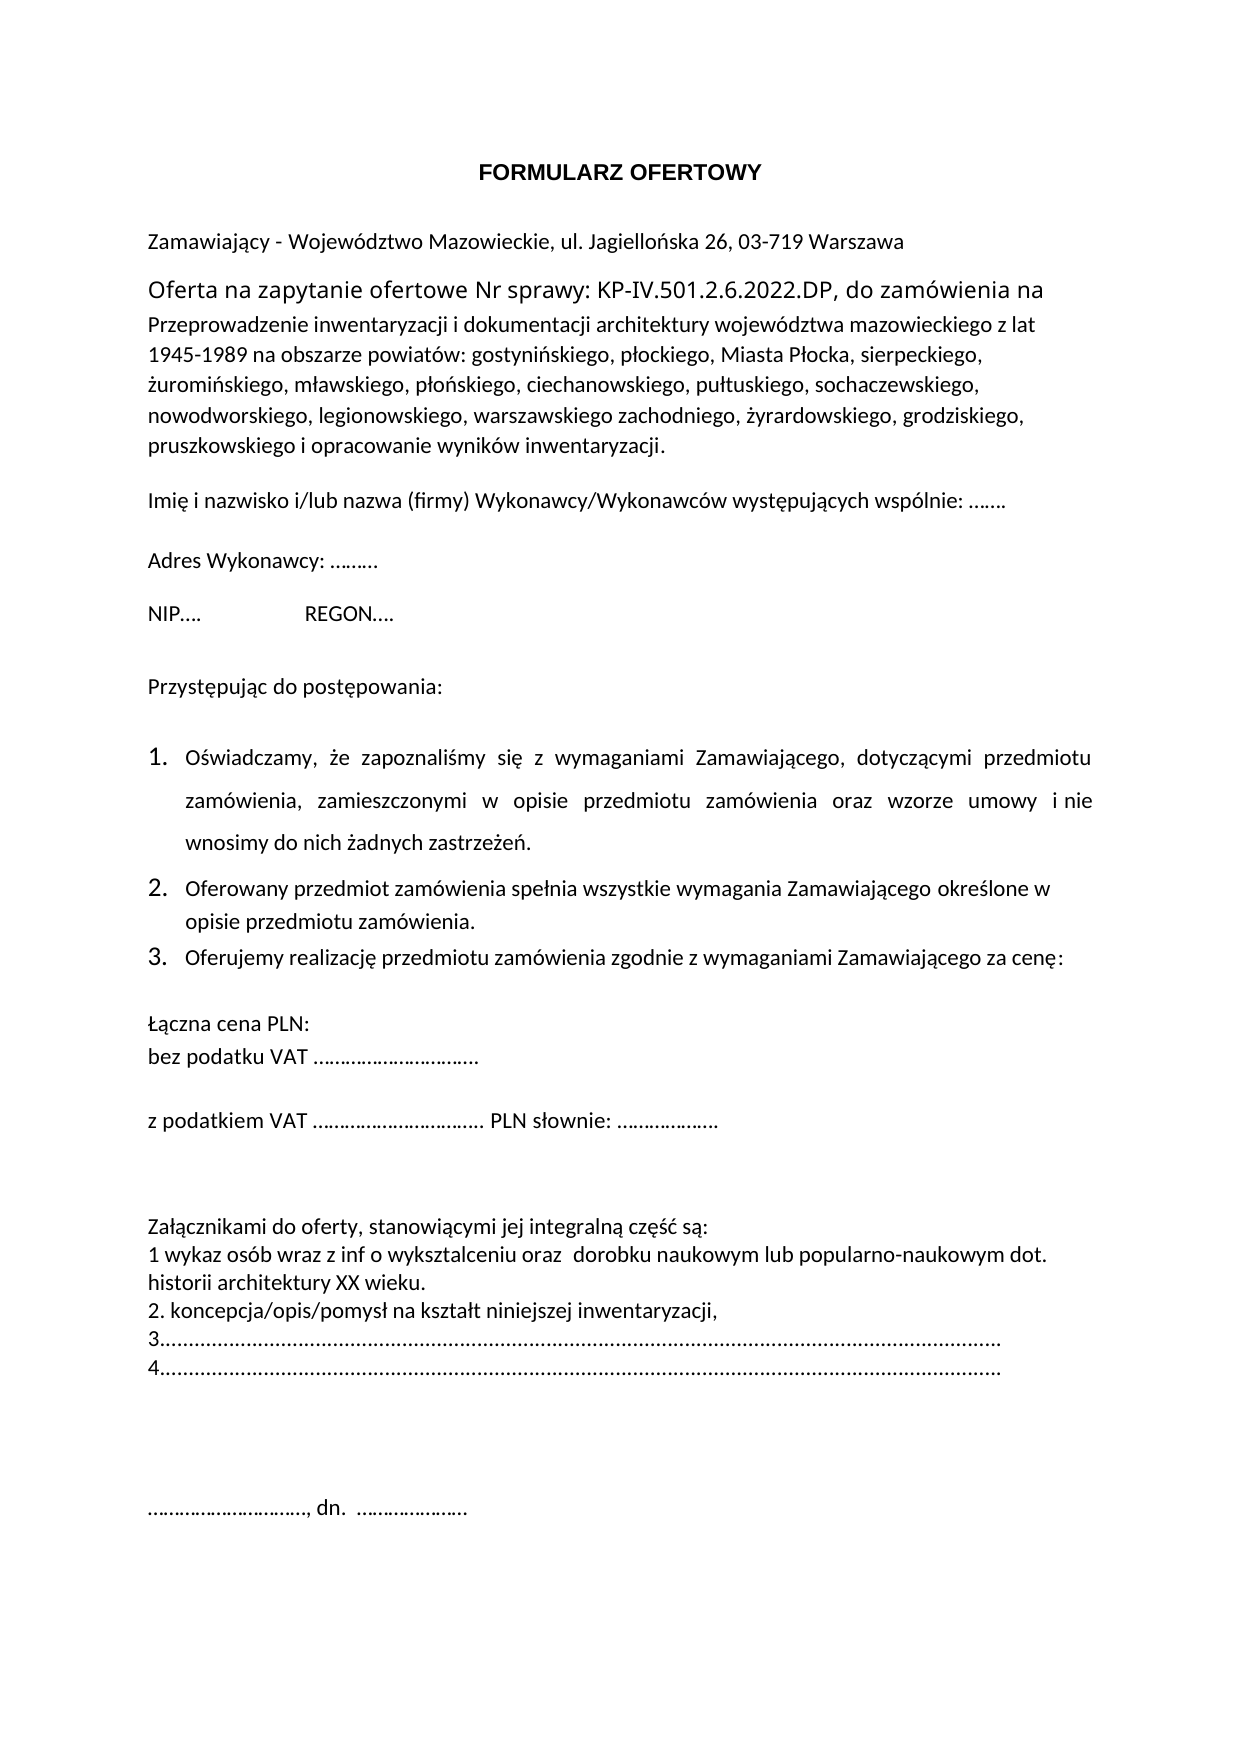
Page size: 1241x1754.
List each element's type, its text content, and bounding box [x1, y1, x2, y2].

text 2. koncepcja/opis/pomysł na kształt niniejszej inwentaryzacji, [148, 1297, 1093, 1324]
text Łączna cena PLN: [148, 1009, 1093, 1038]
text 1 wykaz osób wraz z inf o wyksztalceniu oraz dorobku naukowym lub popularno-naukowym dot. historii architektury XX wieku. [148, 1241, 1093, 1297]
text 3.................................................................................................................................................. 4.................................................................................................................................................. [148, 1324, 1093, 1381]
text Załącznikami do oferty, stanowiącymi jej integralną część są: [148, 1212, 1093, 1241]
text z podatkiem VAT ………………………….. PLN słownie: ………………. [148, 1106, 1093, 1134]
list Oferowany przedmiot zamówienia spełnia wszystkie wymagania Zamawiającego określone w opisie przedmiotu zamówienia. [148, 870, 1093, 935]
list Oferujemy realizację przedmiotu zamówienia zgodnie z wymaganiami Zamawiającego za cenę: [147, 939, 1093, 972]
text …………………………, dn. ………………… [148, 1493, 1093, 1521]
text Imię i nazwisko i/lub nazwa (firmy) Wykonawcy/Wykonawców występujących wspólnie: ……. [148, 486, 1093, 514]
text Oferta na zapytanie ofertowe Nr sprawy: KP-IV.501.2.6.2022.DP, do zamówienia na [148, 274, 1093, 306]
list NIP…. REGON…. [148, 599, 1093, 627]
text Przystępując do postępowania: [148, 672, 1093, 700]
text Zamawiający - Województwo Mazowieckie, ul. Jagiellońska 26, 03-719 Warszawa [148, 227, 1093, 255]
text Adres Wykonawcy: ……… [148, 546, 1093, 574]
text bez podatku VAT …………………………. [148, 1042, 1093, 1070]
text . [148, 310, 1093, 459]
list Oświadczamy, że zapoznaliśmy się z wymaganiami Zamawiającego, dotyczącymi przedmiotu zamówienia, zamieszczonymi w opisie przedmiotu zamówienia oraz wzorze umowy i nie wnosimy do nich żadnych zastrzeżeń. [148, 739, 1093, 856]
list FORMULARZ OFERTOWY [148, 159, 1093, 185]
